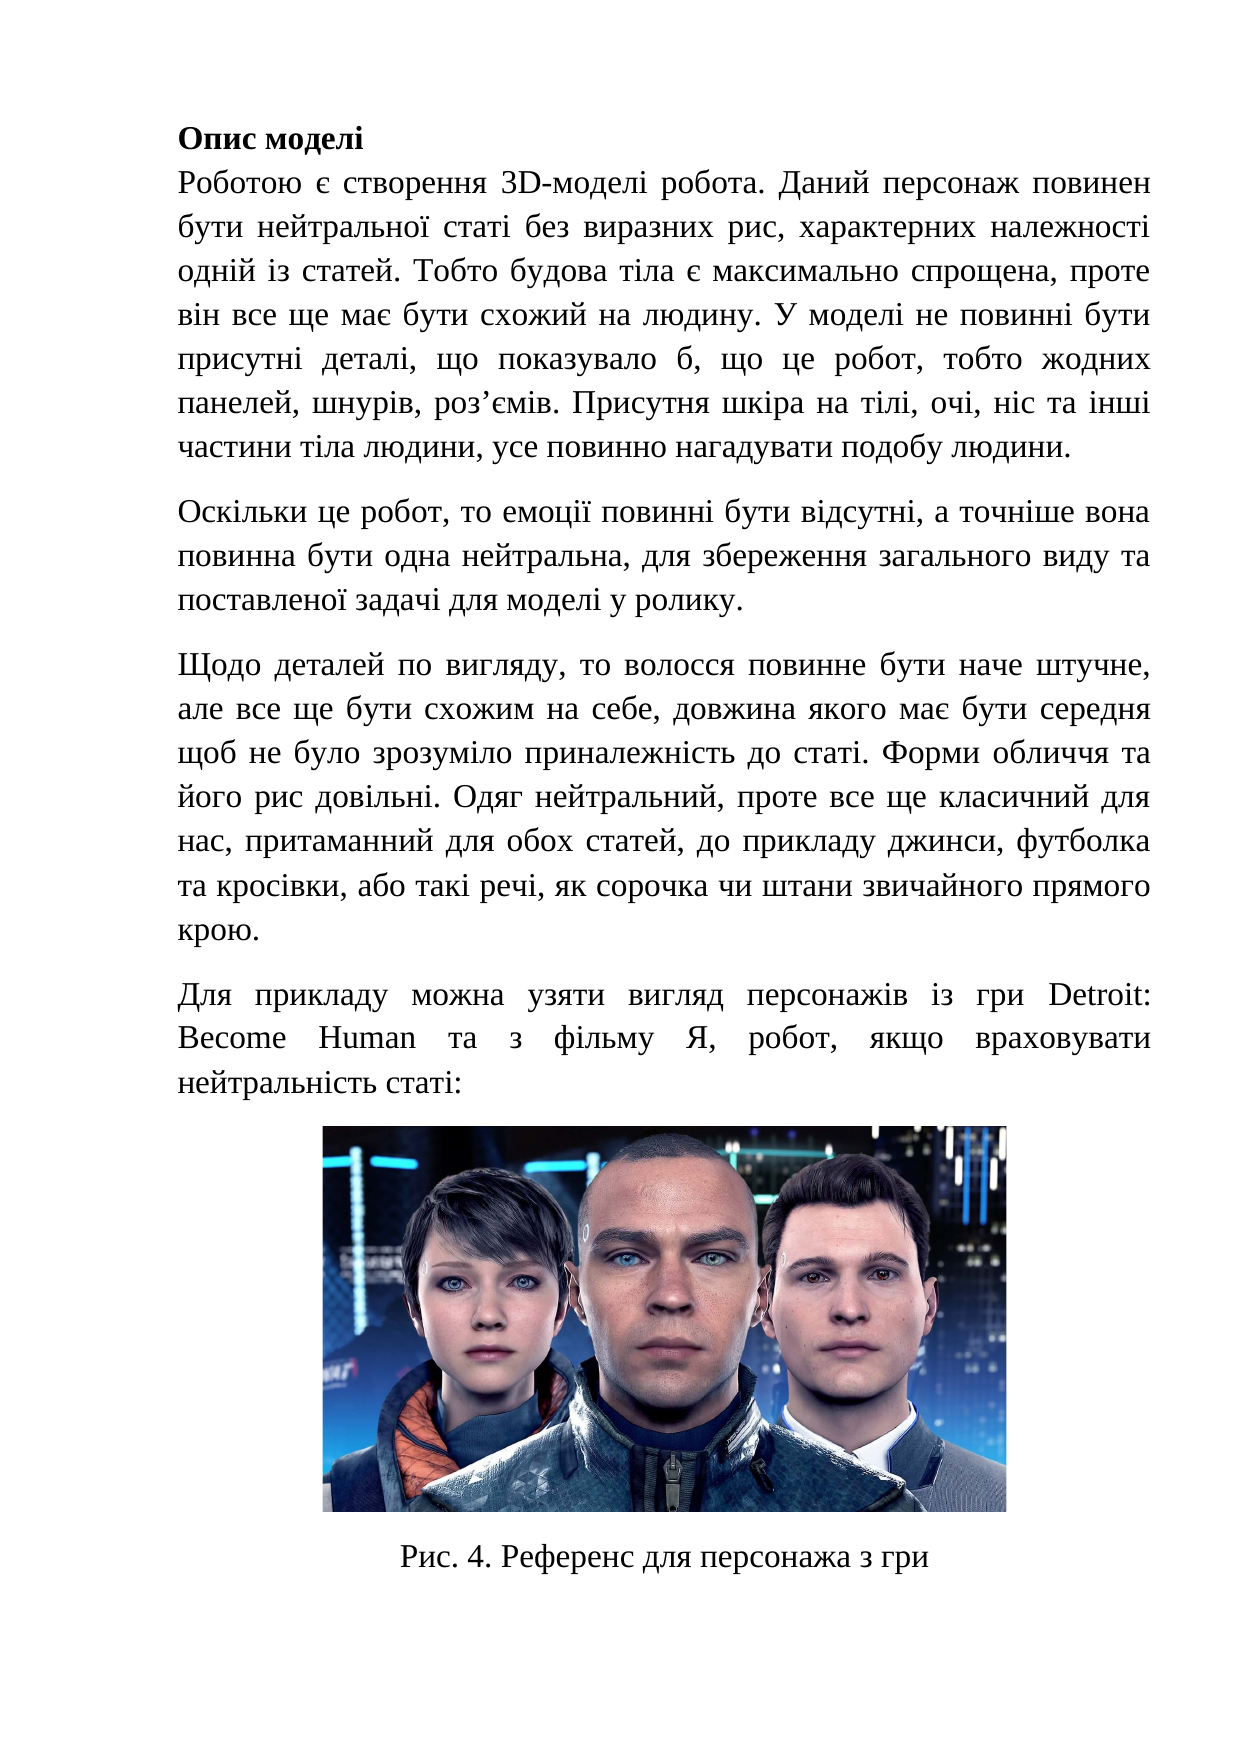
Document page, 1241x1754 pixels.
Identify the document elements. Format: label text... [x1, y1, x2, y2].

picture [322, 1126, 1007, 1512]
subtitle Опис моделі [177, 118, 1152, 156]
text Роботою є створення 3D-моделі робота. Даний персонаж повинен бути нейтральної статі без виразних рис, характерних належності одній із статей. Тобто будова тіла є максимально спрощена, проте він все ще має бути схожий на людину. У моделі не повинні бути присутні деталі, що показувало б, що це робот, тобто жодних панелей, шнурів, роз’ємів. Присутня шкіра на тілі, очі, ніс та інші частини тіла людини, усе повинно нагадувати подобу людини. [177, 162, 1152, 465]
text Щодо деталей по вигляду, то волосся повинне бути наче штучне, але все ще бути схожим на себе, довжина якого має бути середня щоб не було зрозуміло приналежність до статі. Форми обличчя та його рис довільні. Одяг нейтральний, проте все ще класичний для нас, притаманний для обох статей, до прикладу джинси, футболка та кросівки, або такі речі, як сорочка чи штани звичайного прямого крою. [177, 644, 1152, 947]
text Рис. 4. Референс для персонажа з гри [177, 1536, 1152, 1574]
text Для прикладу можна узяти вигляд персонажів із гри Detroit: Become Human та з фільму Я, робот, якщо враховувати нейтральність статі: [177, 974, 1152, 1100]
text Оскільки це робот, то емоції повинні бути відсутні, а точніше вона повинна бути одна нейтральна, для збереження загального виду та поставленої задачі для моделі у ролику. [177, 491, 1152, 618]
